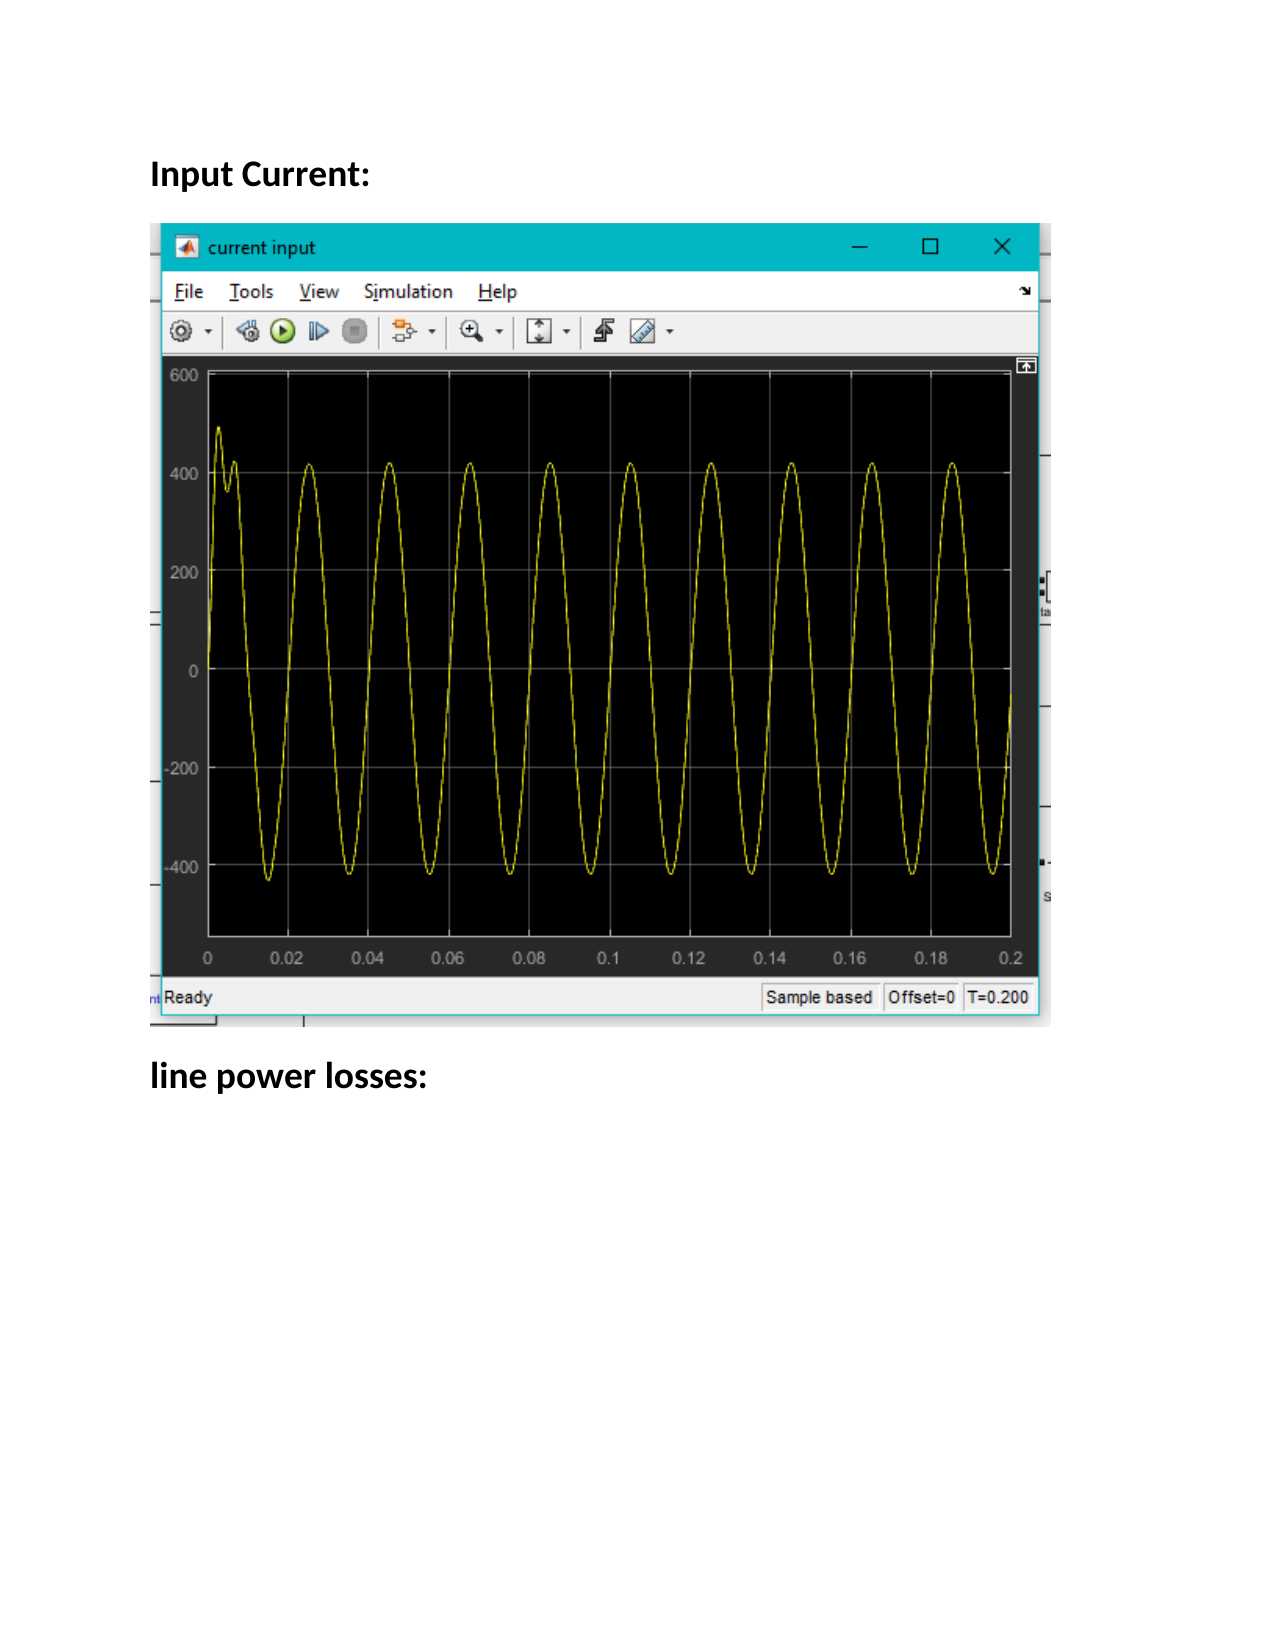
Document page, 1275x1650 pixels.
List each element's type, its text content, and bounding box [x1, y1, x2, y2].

picture [150, 223, 1051, 1027]
text line power losses: [150, 1052, 1125, 1098]
text Input Current: [150, 150, 1125, 196]
